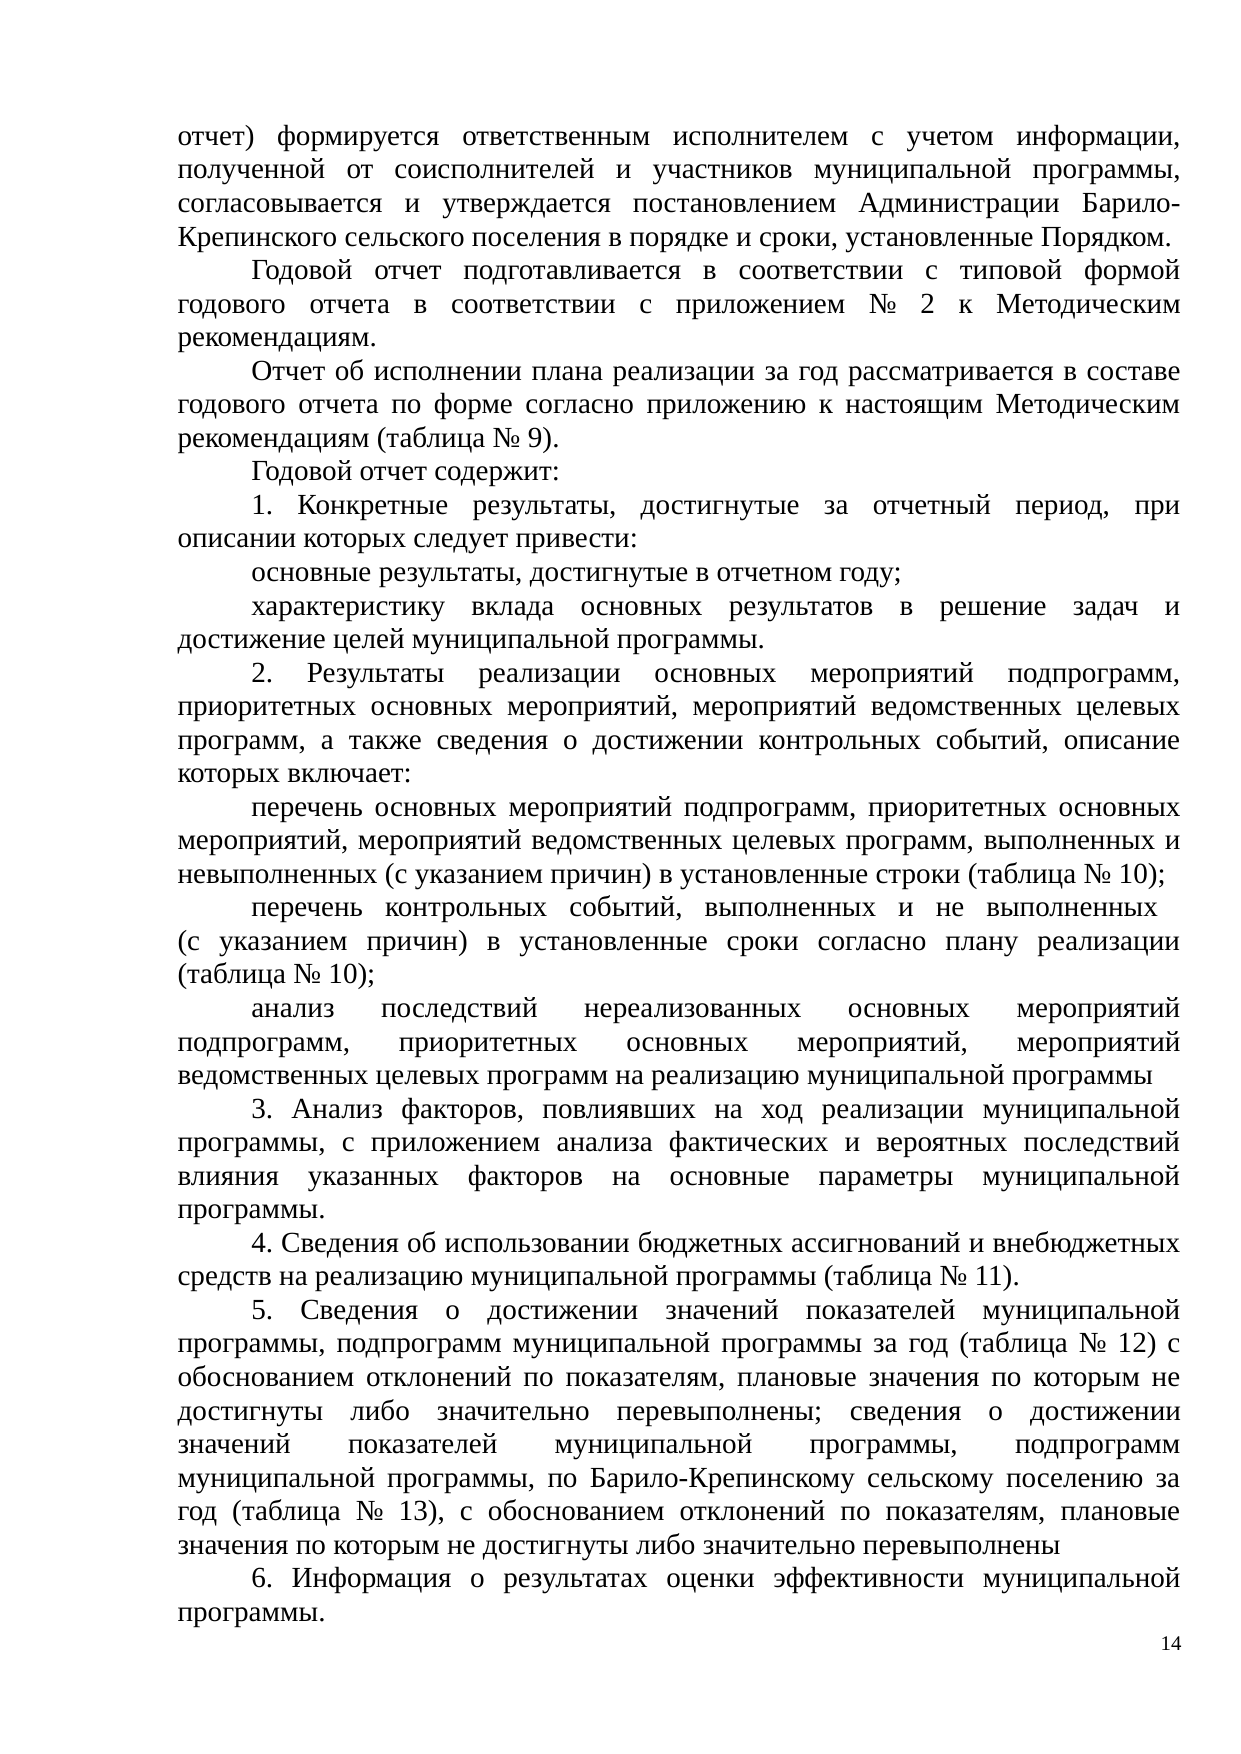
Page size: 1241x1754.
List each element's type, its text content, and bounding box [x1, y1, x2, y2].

text анализ последствий нереализованных основных мероприятий подпрограмм, приоритетных основных мероприятий, мероприятий ведомственных целевых программ на реализацию муниципальной программы [177, 990, 1181, 1091]
text основные результаты, достигнутые в отчетном году; [177, 554, 1181, 588]
text 6. Информация о результатах оценки эффективности муниципальной программы. [177, 1560, 1181, 1627]
text характеристику вклада основных результатов в решение задач и достижение целей муниципальной программы. [177, 588, 1181, 655]
text 4. Сведения об использовании бюджетных ассигнований и внебюджетных средств на реализацию муниципальной программы (таблица № 11). [177, 1225, 1181, 1292]
text 1. Конкретные результаты, достигнутые за отчетный период, при описании которых следует привести: [177, 487, 1181, 554]
text перечень основных мероприятий подпрограмм, приоритетных основных мероприятий, мероприятий ведомственных целевых программ, выполненных и невыполненных (с указанием причин) в установленные строки (таблица № 10); [177, 789, 1181, 889]
text Отчет об исполнении плана реализации за год рассматривается в составе годового отчета по форме согласно приложению к настоящим Методическим рекомендациям (таблица № 9). [177, 353, 1181, 453]
text 3. Анализ факторов, повлиявших на ход реализации муниципальной программы, с приложением анализа фактических и вероятных последствий влияния указанных факторов на основные параметры муниципальной программы. [177, 1091, 1181, 1225]
text 5. Сведения о достижении значений показателей муниципальной программы, подпрограмм муниципальной программы за год (таблица № 12) с обоснованием отклонений по показателям, плановые значения по которым не достигнуты либо значительно перевыполнены; сведения о достижении значений показателей муниципальной программы, подпрограмм муниципальной программы, по Барило-Крепинскому сельскому поселению за год (таблица № 13), с обоснованием отклонений по показателям, плановые значения по которым не достигнуты либо значительно перевыполнены [177, 1292, 1181, 1560]
text перечень контрольных событий, выполненных и не выполненных (с указанием причин) в установленные сроки согласно плану реализации (таблица № 10); [177, 889, 1181, 990]
text 2. Результаты реализации основных мероприятий подпрограмм, приоритетных основных мероприятий, мероприятий ведомственных целевых программ, а также сведения о достижении контрольных событий, описание которых включает: [177, 655, 1181, 789]
text Годовой отчет содержит: [177, 453, 1181, 487]
text Годовой отчет подготавливается в соответствии с типовой формой годового отчета в соответствии с приложением № 2 к Методическим рекомендациям. [177, 252, 1181, 353]
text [177, 118, 1181, 252]
